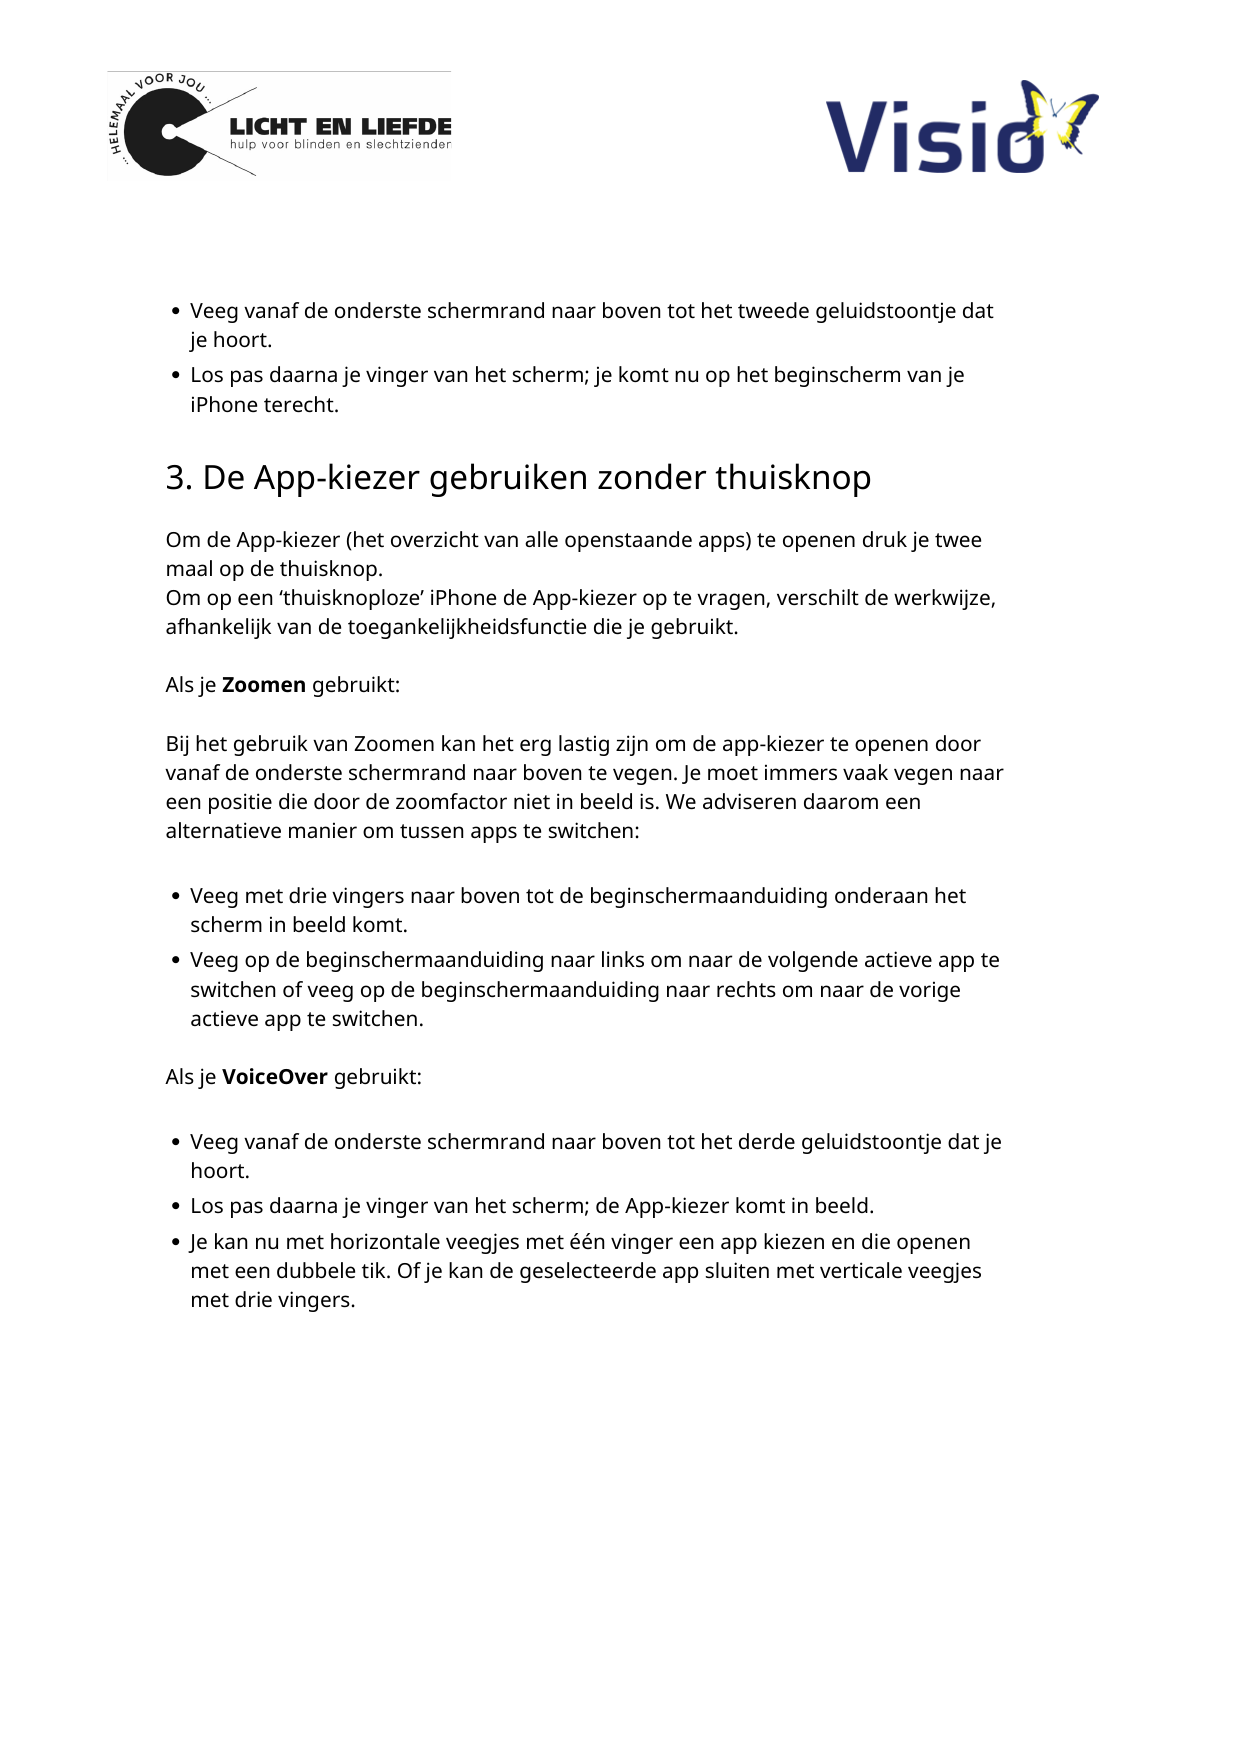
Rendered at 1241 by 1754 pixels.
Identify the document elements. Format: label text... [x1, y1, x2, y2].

subtitle 3. De App-kiezer gebruiken zonder thuisknop [165, 454, 1016, 499]
list Los pas daarna je vinger van het scherm; je komt nu op het beginscherm van je iPhone terecht. [172, 360, 1016, 418]
text Als je VoiceOver gebruikt: [165, 1062, 1016, 1091]
list Veeg met drie vingers naar boven tot de beginschermaanduiding onderaan het scherm in beeld komt. [172, 880, 1016, 939]
text Bij het gebruik van Zoomen kan het erg lastig zijn om de app-kiezer te openen door vanaf de onderste schermrand naar boven te vegen. Je moet immers vaak vegen naar een positie die door de zoomfactor niet in beeld is. We adviseren daarom een alternatieve manier om tussen apps te switchen: [165, 728, 1016, 845]
list Je kan nu met horizontale veegjes met één vinger een app kiezen en die openen met een dubbele tik. Of je kan de geselecteerde app sluiten met verticale veegjes met drie vingers. [172, 1226, 1016, 1314]
picture [814, 76, 1109, 176]
text Om de App-kiezer (het overzicht van alle openstaande apps) te openen druk je twee maal op de thuisknop. [165, 524, 1016, 582]
text Om op een ‘thuisknoploze’ iPhone de App-kiezer op te vragen, verschilt de werkwijze, afhankelijk van de toegankelijkheidsfunctie die je gebruikt. [165, 582, 1016, 641]
picture [106, 70, 452, 181]
list Veeg op de beginschermaanduiding naar links om naar de volgende actieve app te switchen of veeg op de beginschermaanduiding naar rechts om naar de vorige actieve app te switchen. [172, 945, 1016, 1032]
list Veeg vanaf de onderste schermrand naar boven tot het tweede geluidstoontje dat je hoort. [172, 295, 1016, 354]
list Los pas daarna je vinger van het scherm; de App-kiezer komt in beeld. [172, 1191, 1016, 1220]
list Veeg vanaf de onderste schermrand naar boven tot het derde geluidstoontje dat je hoort. [172, 1126, 1016, 1184]
text Als je Zoomen gebruikt: [165, 670, 1016, 699]
